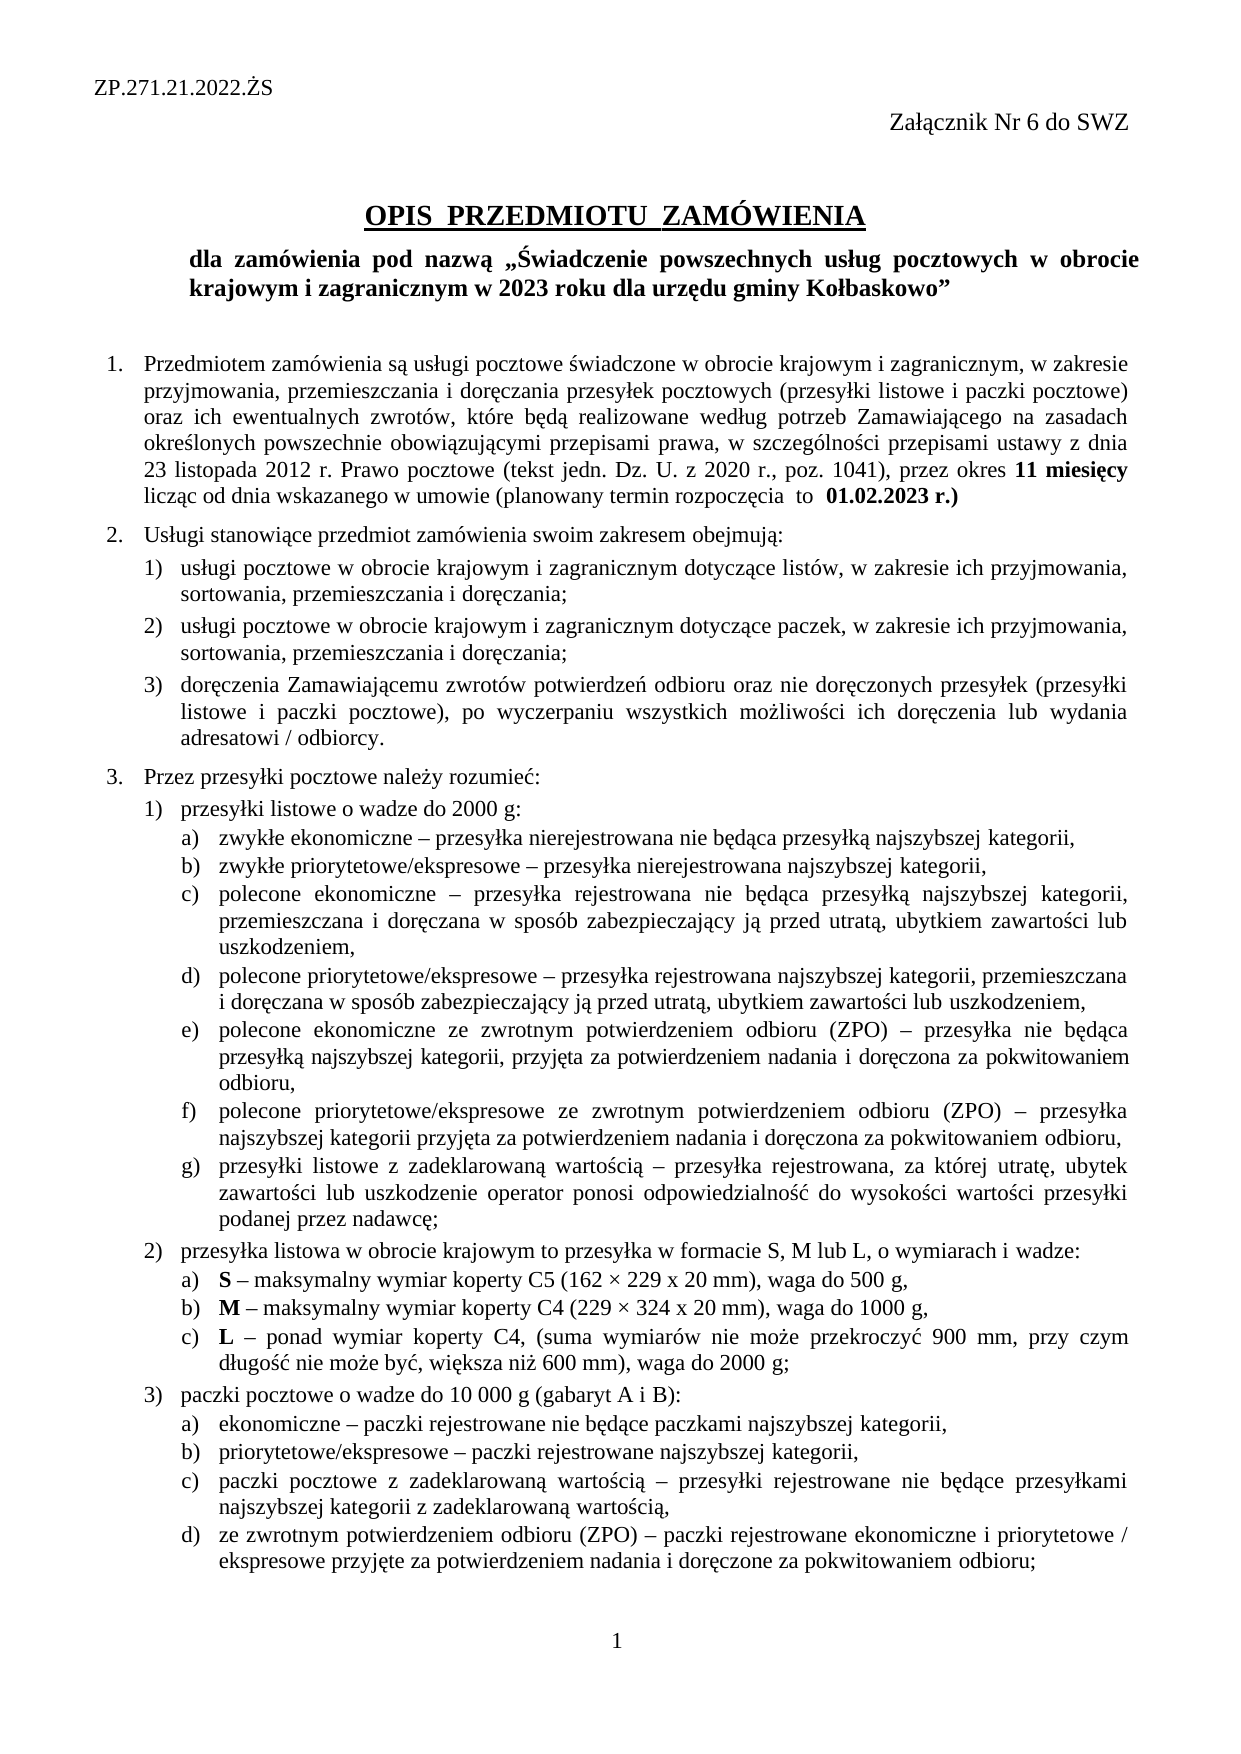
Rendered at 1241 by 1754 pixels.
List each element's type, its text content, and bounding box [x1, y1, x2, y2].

list ekonomiczne – paczki rejestrowane nie będące paczkami najszybszej kategorii, [181, 1410, 1140, 1436]
list zwykłe priorytetowe/ekspresowe – przesyłka nierejestrowana najszybszej kategorii, [181, 852, 1140, 879]
text OPIS PRZEDMIOTU ZAMÓWIENIA [364, 198, 871, 232]
list Usługi stanowiące przedmiot zamówienia swoim zakresem obejmują: [106, 521, 1140, 547]
list doręczenia Zamawiającemu zwrotów potwierdzeń odbioru oraz nie doręczonych przesyłek (przesyłki listowe i paczki pocztowe), po wyczerpaniu wszystkich możliwości ich doręczenia lub wydania adresatowi / odbiorcy. [143, 671, 1129, 751]
list paczki pocztowe o wadze do 10 000 g (gabaryt A i B): [143, 1382, 1140, 1408]
list L – ponad wymiar koperty C4, (suma wymiarów nie może przekroczyć 900 mm, przy czym długość nie może być, większa niż 600 mm), waga do 2000 g; [181, 1323, 1129, 1375]
list polecone priorytetowe/ekspresowe ze zwrotnym potwierdzeniem odbioru (ZPO) – przesyłka najszybszej kategorii przyjęta za potwierdzeniem nadania i doręczona za pokwitowaniem odbioru, [181, 1098, 1129, 1150]
list ze zwrotnym potwierdzeniem odbioru (ZPO) – paczki rejestrowane ekonomiczne i priorytetowe / ekspresowe przyjęte za potwierdzeniem nadania i doręczone za pokwitowaniem odbioru; [181, 1521, 1129, 1574]
list usługi pocztowe w obrocie krajowym i zagranicznym dotyczące paczek, w zakresie ich przyjmowania, sortowania, przemieszczania i doręczania; [143, 612, 1129, 665]
list polecone ekonomiczne – przesyłka rejestrowana nie będąca przesyłką najszybszej kategorii, przemieszczana i doręczana w sposób zabezpieczający ją przed utratą, ubytkiem zawartości lub uszkodzeniem, [181, 881, 1129, 959]
list Przez przesyłki pocztowe należy rozumieć: [106, 763, 1140, 789]
list zwykłe ekonomiczne – przesyłka nierejestrowana nie będąca przesyłką najszybszej kategorii, [181, 824, 1140, 850]
list przesyłka listowa w obrocie krajowym to przesyłka w formacie S, M lub L, o wymiarach i wadze: [143, 1238, 1140, 1264]
text Załącznik Nr 6 do SWZ [94, 108, 1129, 136]
list przesyłki listowe o wadze do 2000 g: [143, 795, 1140, 822]
list paczki pocztowe z zadeklarowaną wartością – przesyłki rejestrowane nie będące przesyłkami najszybszej kategorii z zadeklarowaną wartością, [181, 1467, 1129, 1519]
list M – maksymalny wymiar koperty C4 (229 × 324 x 20 mm), waga do 1000 g, [181, 1294, 1140, 1321]
list polecone priorytetowe/ekspresowe – przesyłka rejestrowana najszybszej kategorii, przemieszczana i doręczana w sposób zabezpieczający ją przed utratą, ubytkiem zawartości lub uszkodzeniem, [181, 962, 1129, 1014]
list polecone ekonomiczne ze zwrotnym potwierdzeniem odbioru (ZPO) – przesyłka nie będąca przesyłką najszybszej kategorii, przyjęta za potwierdzeniem nadania i doręczona za pokwitowaniem odbioru, [181, 1016, 1129, 1096]
list S – maksymalny wymiar koperty C5 (162 × 229 x 20 mm), waga do 500 g, [181, 1266, 1140, 1292]
list przesyłki listowe z zadeklarowaną wartością – przesyłka rejestrowana, za której utratę, ubytek zawartości lub uszkodzenie operator ponosi odpowiedzialność do wysokości wartości przesyłki podanej przez nadawcę; [181, 1152, 1129, 1231]
list priorytetowe/ekspresowe – paczki rejestrowane najszybszej kategorii, [181, 1438, 1140, 1465]
list usługi pocztowe w obrocie krajowym i zagranicznym dotyczące listów, w zakresie ich przyjmowania, sortowania, przemieszczania i doręczania; [143, 553, 1129, 606]
subtitle dla zamówienia pod nazwą „Świadczenie powszechnych usług pocztowych w obrocie krajowym i zagranicznym w 2023 roku dla urzędu gminy Kołbaskowo” [189, 244, 1140, 302]
list Przedmiotem zamówienia są usługi pocztowe świadczone w obrocie krajowym i zagranicznym, w zakresie przyjmowania, przemieszczania i doręczania przesyłek pocztowych (przesyłki listowe i paczki pocztowe) oraz ich ewentualnych zwrotów, które będą realizowane według potrzeb Zamawiającego na zasadach określonych powszechnie obowiązującymi przepisami prawa, w szczególności przepisami ustawy z dnia 23 listopada 2012 r. Prawo pocztowe (tekst jedn. Dz. U. z 2020 r., poz. 1041), przez okres 11 miesięcy licząc od dnia wskazanego w umowie (planowany termin rozpoczęcia to 01.02.2023 r.) [106, 350, 1129, 508]
